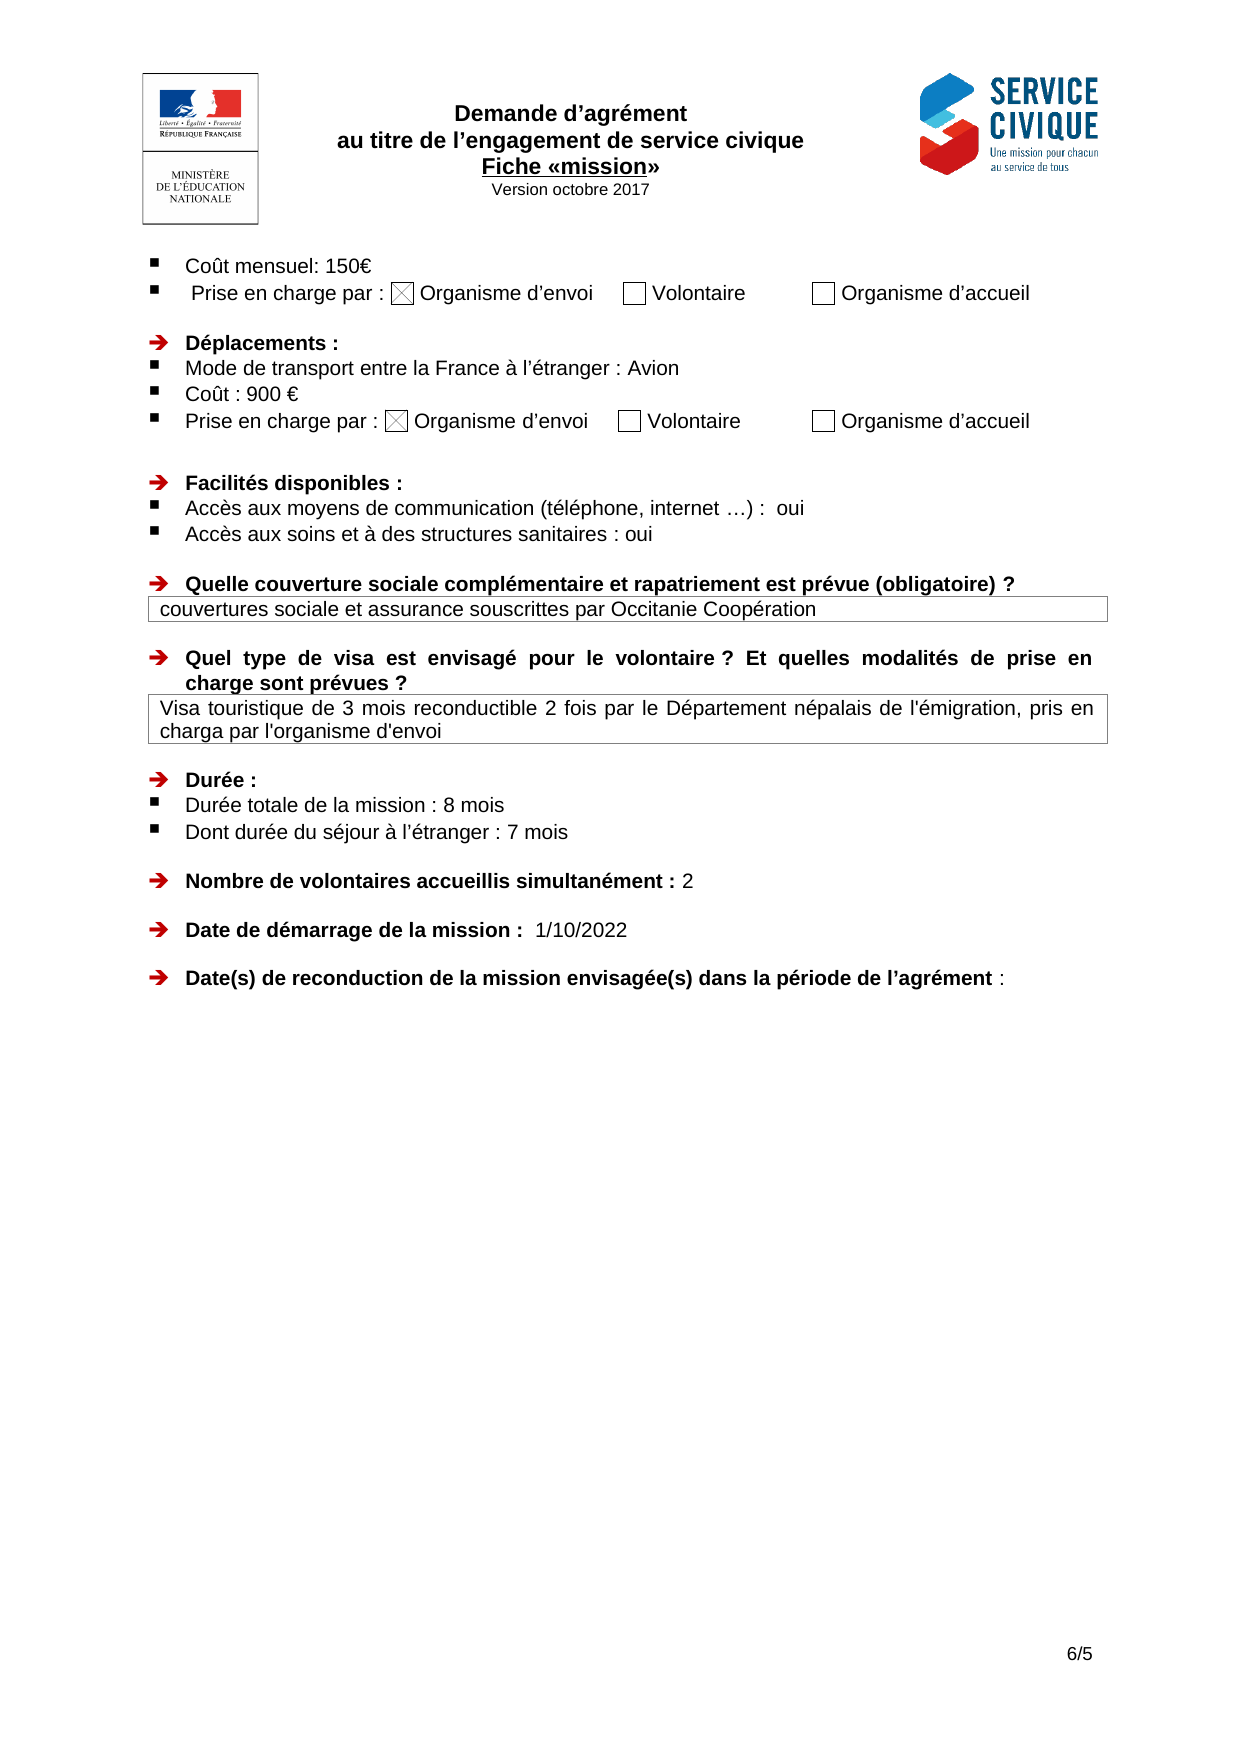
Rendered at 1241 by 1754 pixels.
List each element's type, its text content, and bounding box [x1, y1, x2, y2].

list Dont durée du séjour à l’étranger : 7 mois [148, 819, 1092, 845]
list Coût mensuel: 150€ [148, 254, 1092, 280]
subtitle Quel type de visa est envisagé pour le volontaire ? Et quelles modalités de prise en charge sont prévues ? [148, 646, 1092, 694]
subtitle Quelle couverture sociale complémentaire et rapatriement est prévue (obligatoire) ? [148, 572, 1092, 596]
list Coût : 900 € [148, 381, 1092, 408]
list Mode de transport entre la France à l’étranger : Avion [148, 355, 1092, 381]
subtitle Nombre de volontaires accueillis simultanément : 2 [148, 869, 1092, 893]
picture [142, 73, 259, 225]
picture [920, 73, 1098, 175]
list Date(s) de reconduction de la mission envisagée(s) dans la période de l’agrément : [148, 965, 1092, 989]
list Durée totale de la mission : 8 mois [148, 792, 1092, 819]
table_header Visa touristique de 3 mois reconductible 2 fois par le Département népalais de l'émigration, pris en charga par l'organisme d'envoi [149, 695, 1107, 743]
subtitle Durée : [148, 768, 1092, 792]
list Prise en charge par : Organisme d’envoi Volontaire Organisme d’accueil [148, 408, 1092, 434]
list Accès aux soins et à des structures sanitaires : oui [148, 522, 1092, 548]
list Accès aux moyens de communication (téléphone, internet …) : oui [148, 495, 1092, 522]
list Date de démarrage de la mission : 1/10/2022 [148, 917, 1092, 941]
subtitle Facilités disponibles : [148, 471, 1092, 495]
list Prise en charge par : Organisme d’envoi Volontaire Organisme d’accueil [148, 280, 1092, 307]
subtitle Déplacements : [148, 331, 1092, 355]
table_header couvertures sociale et assurance souscrittes par Occitanie Coopération [149, 597, 1107, 621]
